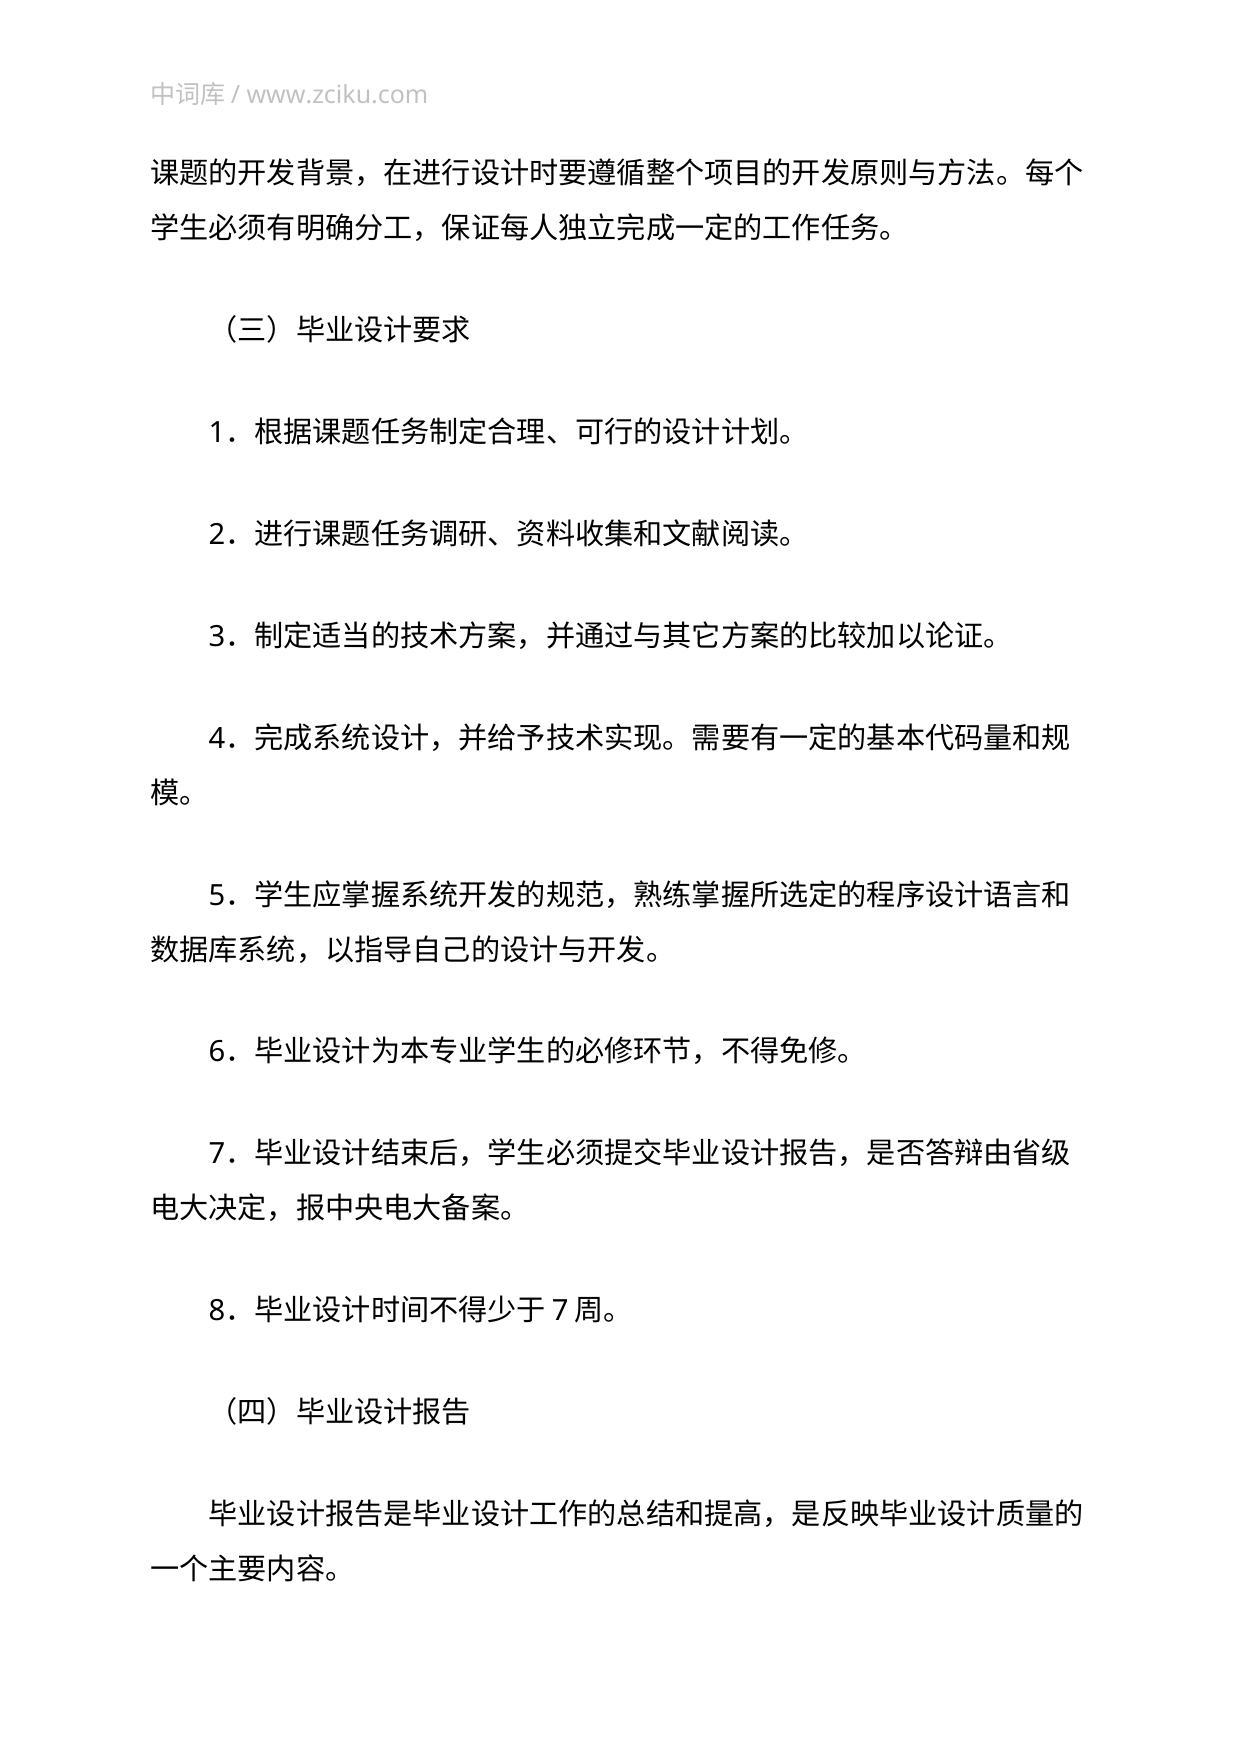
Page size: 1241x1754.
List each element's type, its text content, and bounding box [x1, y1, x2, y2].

text 2．进行课题任务调研、资料收集和文献阅读。 [150, 510, 1090, 553]
text （四）毕业设计报告 [150, 1389, 1090, 1431]
text （三）毕业设计要求 [150, 307, 1090, 349]
text 1．根据课题任务制定合理、可行的设计计划。 [150, 408, 1090, 451]
text 6．毕业设计为本专业学生的必修环节，不得免修。 [150, 1028, 1090, 1070]
text 4．完成系统设计，并给予技术实现。需要有一定的基本代码量和规模。 [150, 714, 1090, 812]
text 5．学生应掌握系统开发的规范，熟练掌握所选定的程序设计语言和数据库系统，以指导自己的设计与开发。 [150, 871, 1090, 968]
text 毕业设计报告是毕业设计工作的总结和提高，是反映毕业设计质量的一个主要内容。 [150, 1490, 1090, 1588]
text 8．毕业设计时间不得少于7周。 [150, 1287, 1090, 1329]
text 3．制定适当的技术方案，并通过与其它方案的比较加以论证。 [150, 612, 1090, 655]
text 7．毕业设计结束后，学生必须提交毕业设计报告，是否答辩由省级电大决定，报中央电大备案。 [150, 1130, 1090, 1227]
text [150, 150, 1090, 247]
